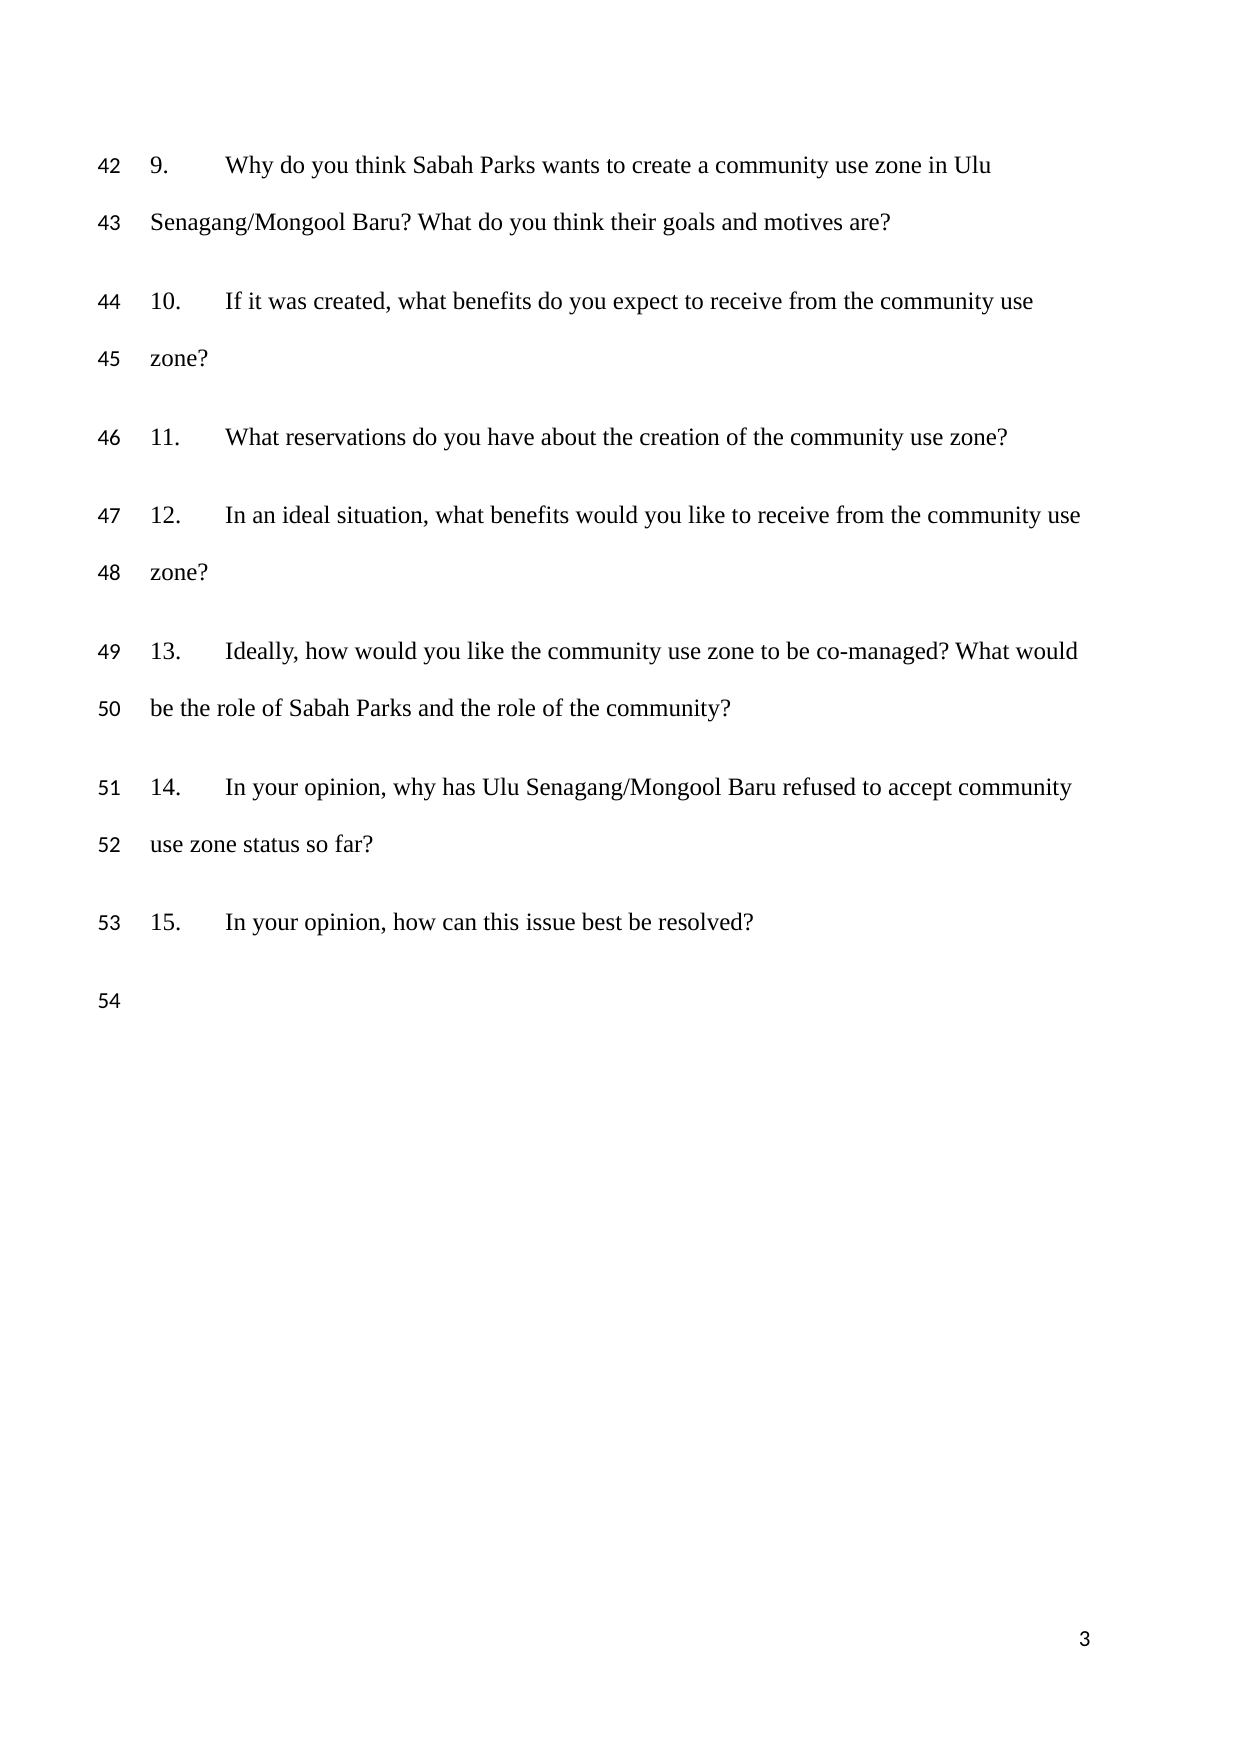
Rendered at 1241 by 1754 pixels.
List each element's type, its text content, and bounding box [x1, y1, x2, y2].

list In an ideal situation, what benefits would you like to receive from the community use zone? [150, 500, 1090, 586]
list Why do you think Sabah Parks wants to create a community use zone in Ulu Senagang/Mongool Baru? What do you think their goals and motives are? [150, 150, 1090, 236]
list What reservations do you have about the creation of the community use zone? [150, 422, 1090, 450]
list In your opinion, how can this issue best be resolved? [150, 907, 1090, 936]
list In your opinion, why has Ulu Senagang/Mongool Baru refused to accept community use zone status so far? [150, 772, 1090, 858]
list Ideally, how would you like the community use zone to be co-managed? What would be the role of Sabah Parks and the role of the community? [150, 636, 1090, 722]
list If it was created, what benefits do you expect to receive from the community use zone? [150, 286, 1090, 372]
